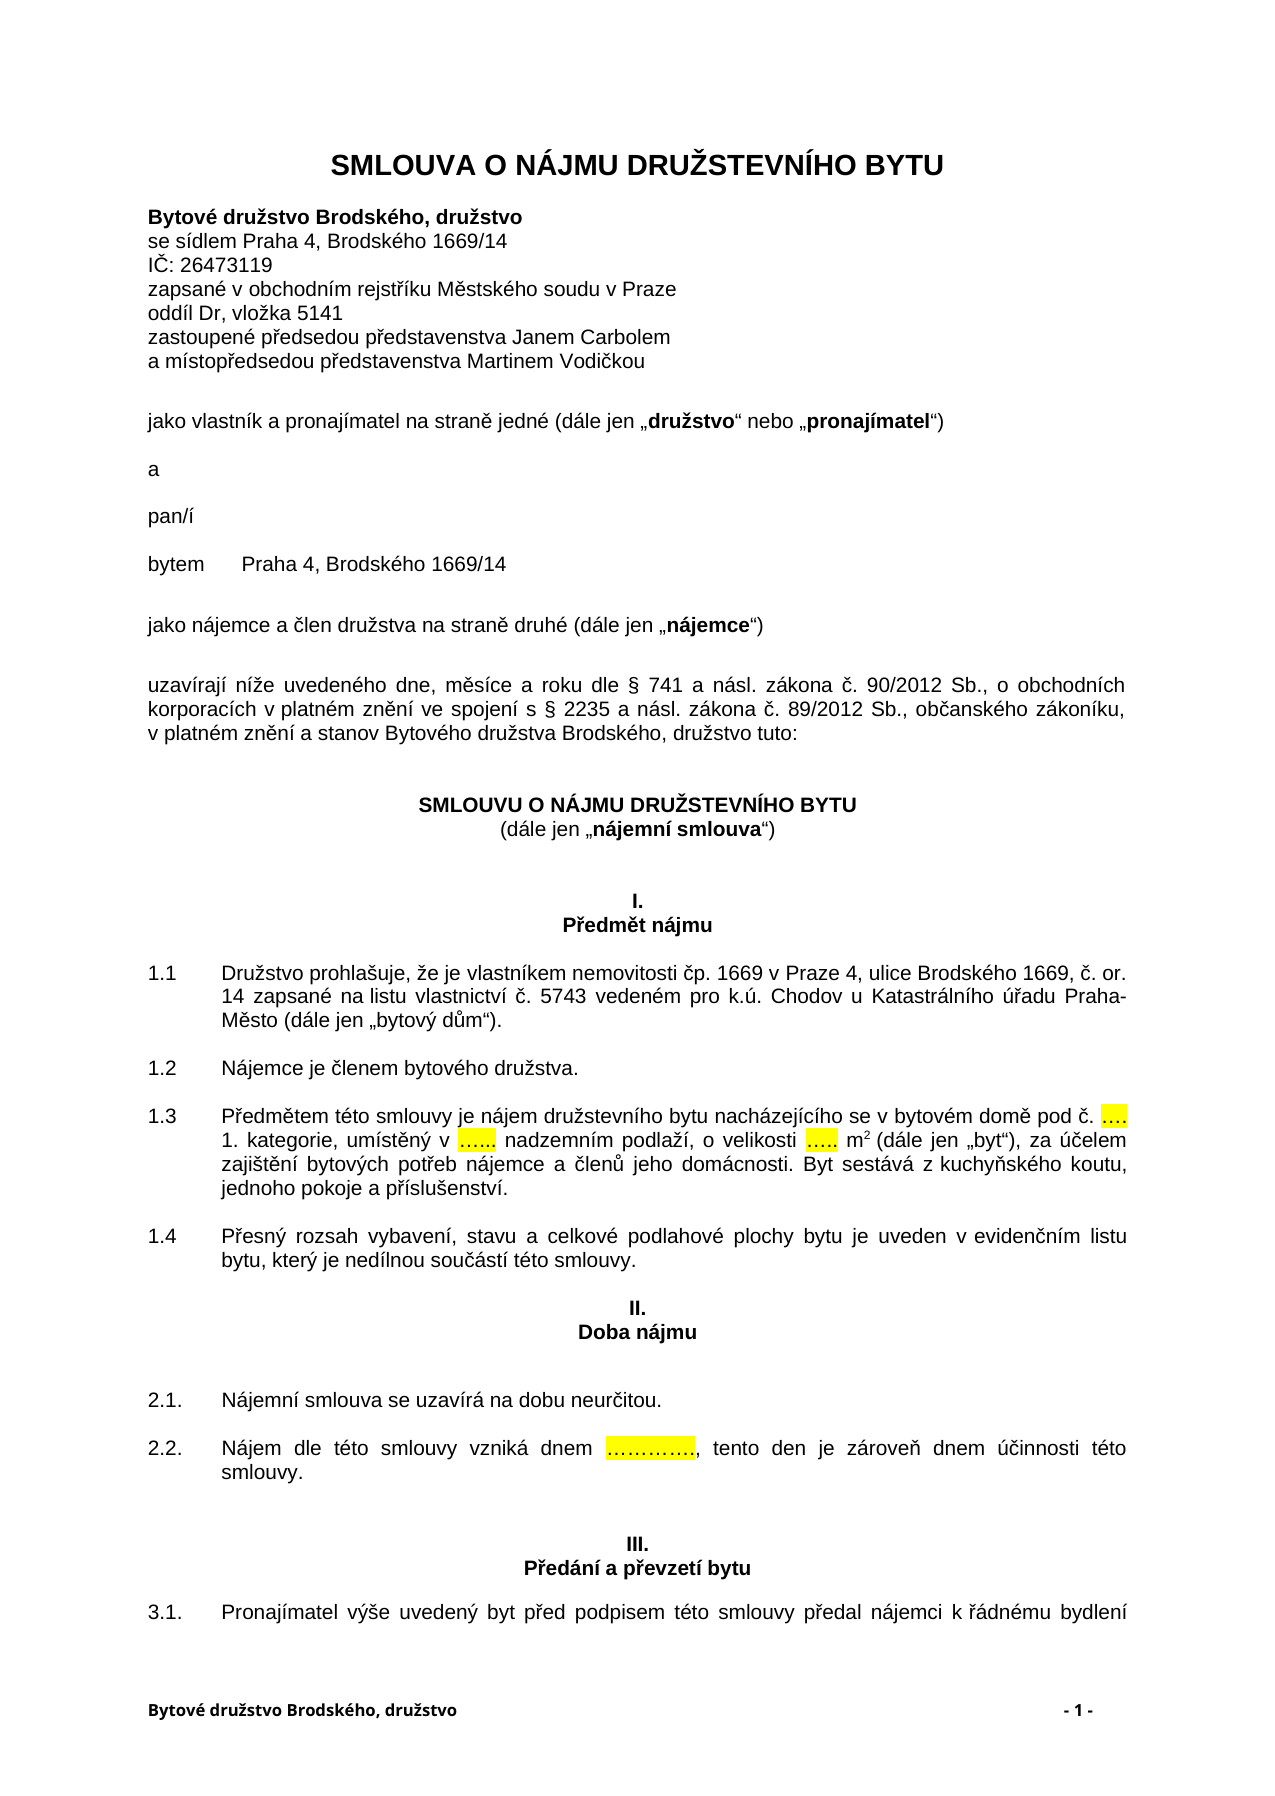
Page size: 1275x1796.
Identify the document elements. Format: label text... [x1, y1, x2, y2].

text I. [148, 888, 1127, 912]
list Přesný rozsah vybavení, stavu a celkové podlahové plochy bytu je uveden v evidenčním listu bytu, který je nedílnou součástí této smlouvy. [148, 1224, 1127, 1272]
text uzavírají níže uvedeného dne, měsíce a roku dle § 741 a násl. zákona č. 90/2012 Sb., o obchodních korporacích v platném znění ve spojení s § 2235 a násl. zákona č. 89/2012 Sb., občanského zákoníku, v platném znění a stanov Bytového družstva Brodského, družstvo tuto: [148, 673, 1127, 745]
text a místopředsedou představenstva Martinem Vodičkou [148, 349, 1127, 373]
text 2.2. Nájem dle této smlouvy vzniká dnem …………., tento den je zároveň dnem účinnosti této smlouvy. [148, 1436, 1127, 1484]
text pan/í [148, 504, 1127, 528]
text bytem Praha 4, Brodského 1669/14 [148, 552, 1127, 576]
text III. [148, 1532, 1127, 1556]
text Doba nájmu [148, 1320, 1127, 1344]
text zapsané v obchodním rejstříku Městského soudu v Praze [148, 277, 1127, 301]
text SMLOUVU O NÁJMU DRUŽSTEVNÍHO BYTU [148, 793, 1127, 817]
text se sídlem Praha 4, Brodského 1669/14 [148, 229, 1127, 253]
text Předmět nájmu [148, 912, 1127, 936]
text jako nájemce a člen družstva na straně druhé (dále jen „nájemce“) [148, 612, 1127, 636]
list Nájemce je členem bytového družstva. [148, 1056, 1127, 1080]
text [148, 1600, 1127, 1624]
text jako vlastník a pronajímatel na straně jedné (dále jen „družstvo“ nebo „pronajímatel“) [148, 409, 1127, 433]
text Bytové družstvo Brodského, družstvo [148, 205, 1127, 229]
text zastoupené předsedou představenstva Janem Carbolem [148, 325, 1127, 349]
text SMLOUVA O NÁJMU DRUŽSTEVNÍHO BYTU [148, 148, 1127, 181]
text II. [148, 1296, 1127, 1320]
text (dále jen „nájemní smlouva“) [148, 817, 1127, 841]
text a [148, 457, 1127, 481]
list Družstvo prohlašuje, že je vlastníkem nemovitosti čp. 1669 v Praze 4, ulice Brodského 1669, č. or. 14 zapsané na listu vlastnictví č. 5743 vedeném pro k.ú. Chodov u Katastrálního úřadu Praha-Město (dále jen „bytový dům“). [148, 960, 1127, 1032]
list Předmětem této smlouvy je nájem družstevního bytu nacházejícího se v bytovém domě pod č. …. 1. kategorie, umístěný v …... nadzemním podlaží, o velikosti ….. m2 (dále jen „byt“), za účelem zajištění bytových potřeb nájemce a členů jeho domácnosti. Byt sestává z kuchyňského koutu, jednoho pokoje a příslušenství. [148, 1104, 1127, 1200]
text Předání a převzetí bytu [148, 1556, 1127, 1579]
text 2.1. Nájemní smlouva se uzavírá na dobu neurčitou. [148, 1388, 1127, 1412]
text oddíl Dr, vložka 5141 [148, 301, 1127, 325]
text IČ: 26473119 [148, 253, 1127, 277]
